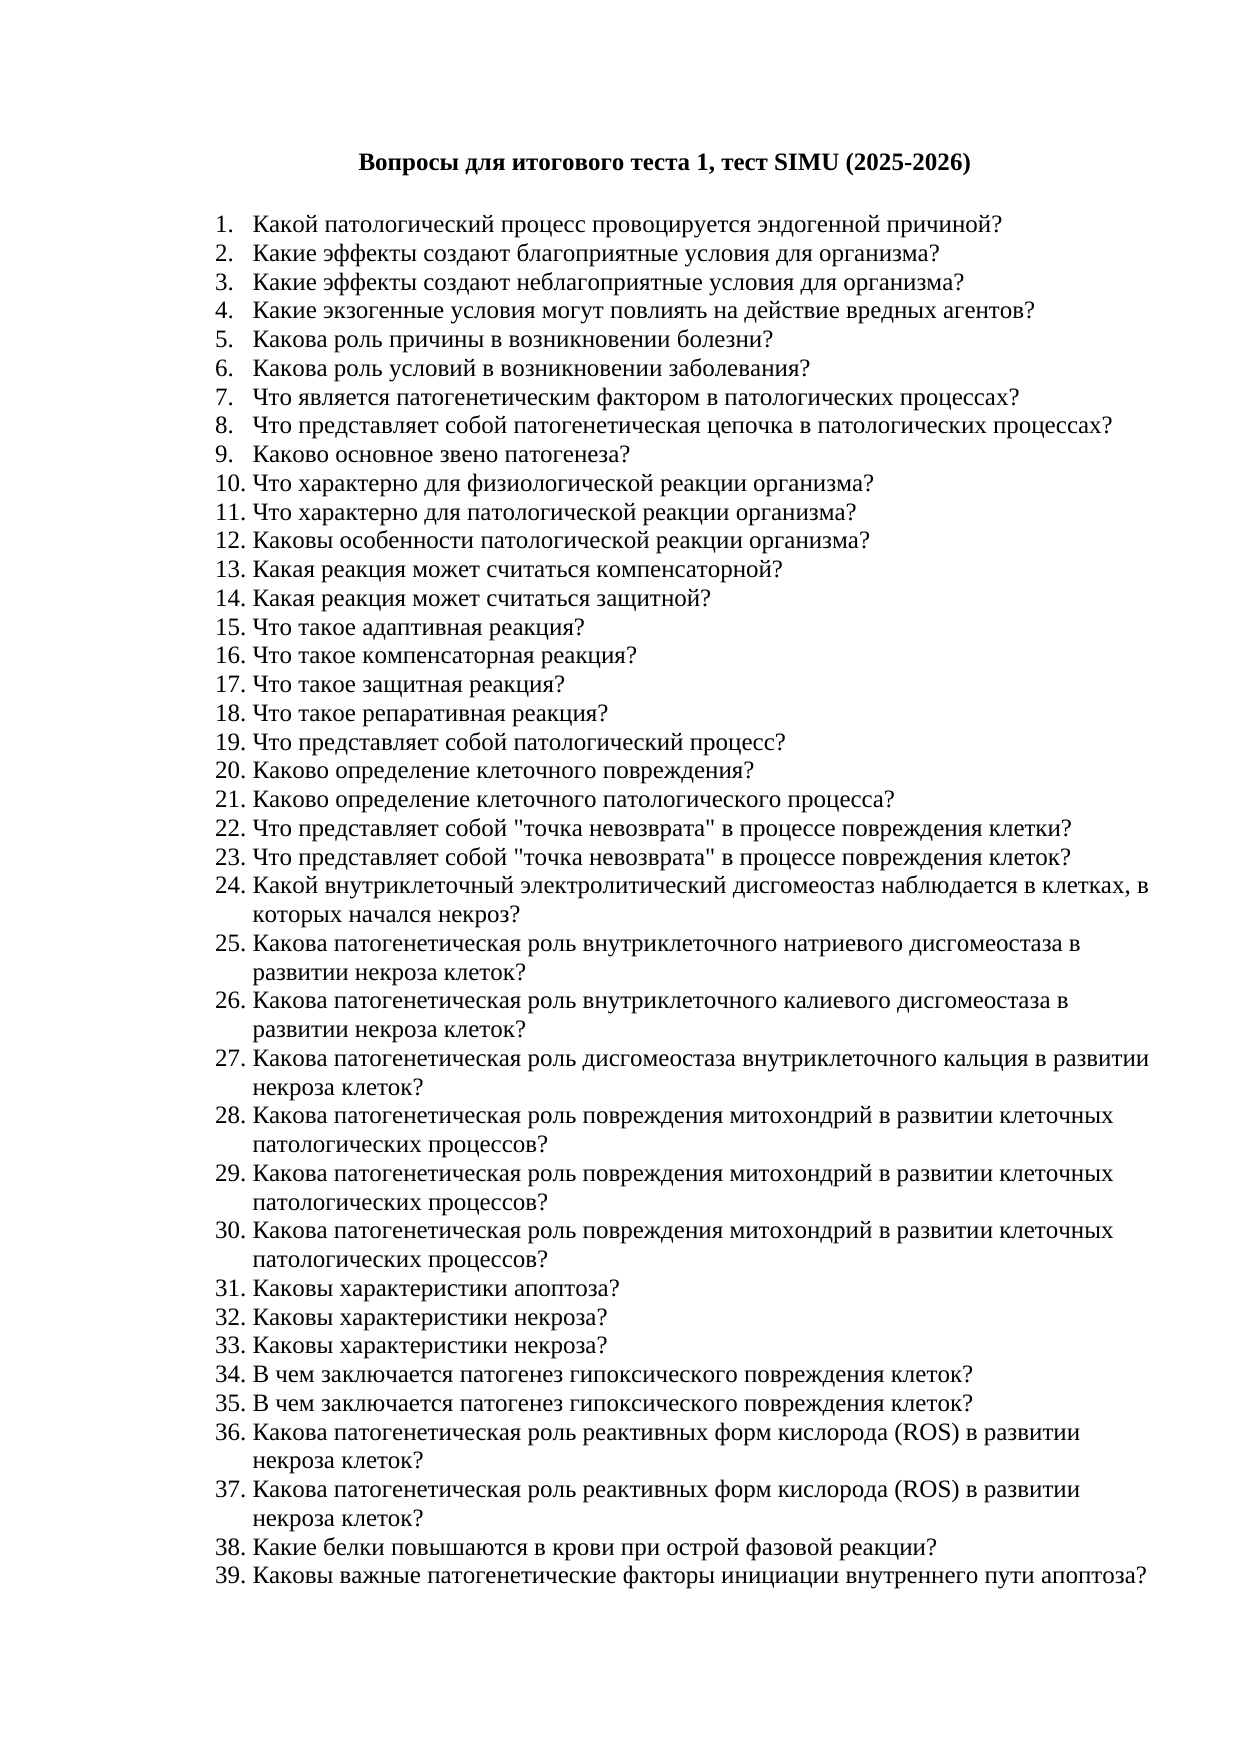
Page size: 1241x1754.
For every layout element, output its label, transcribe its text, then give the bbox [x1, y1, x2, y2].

list Какая реакция может считаться защитной? [215, 583, 1152, 612]
list Какова патогенетическая роль внутриклеточного натриевого дисгомеостаза в развитии некроза клеток? [215, 928, 1152, 985]
list Какова патогенетическая роль повреждения митохондрий в развитии клеточных патологических процессов? [215, 1215, 1152, 1273]
list Какова патогенетическая роль реактивных форм кислорода (ROS) в развитии некроза клеток? [215, 1474, 1152, 1532]
list Каковы характеристики некроза? [215, 1330, 1152, 1359]
list Что такое адаптивная реакция? [215, 612, 1152, 640]
list Что такое защитная реакция? [215, 669, 1152, 698]
list Какие белки повышаются в крови при острой фазовой реакции? [215, 1532, 1152, 1560]
list В чем заключается патогенез гипоксического повреждения клеток? [215, 1388, 1152, 1417]
list В чем заключается патогенез гипоксического повреждения клеток? [215, 1359, 1152, 1388]
list Что представляет собой патологический процесс? [215, 727, 1152, 755]
list Что представляет собой патогенетическая цепочка в патологических процессах? [215, 410, 1152, 439]
list Какие эффекты создают благоприятные условия для организма? [215, 238, 1152, 267]
list Какова роль причины в возникновении болезни? [215, 324, 1152, 353]
list Что представляет собой "точка невозврата" в процессе повреждения клеток? [215, 842, 1152, 870]
list Каково основное звено патогенеза? [215, 439, 1152, 468]
list Что характерно для патологической реакции организма? [215, 497, 1152, 525]
list Что представляет собой "точка невозврата" в процессе повреждения клетки? [215, 813, 1152, 842]
list Какие эффекты создают неблагоприятные условия для организма? [215, 267, 1152, 295]
list Какая реакция может считаться компенсаторной? [215, 554, 1152, 583]
list Каково определение клеточного повреждения? [215, 755, 1152, 784]
list Каковы важные патогенетические факторы инициации внутреннего пути апоптоза? [215, 1560, 1152, 1589]
list Какова патогенетическая роль повреждения митохондрий в развитии клеточных патологических процессов? [215, 1100, 1152, 1158]
list Какова патогенетическая роль дисгомеостаза внутриклеточного кальция в развитии некроза клеток? [215, 1043, 1152, 1100]
list Что такое компенсаторная реакция? [215, 640, 1152, 669]
text Bопросы для итогового теста 1, тест SIMU (2025-2026) [177, 147, 1152, 176]
list Каковы характеристики некроза? [215, 1302, 1152, 1330]
list Каково определение клеточного патологического процесса? [215, 784, 1152, 813]
list Какова роль условий в возникновении заболевания? [215, 353, 1152, 382]
list Какова патогенетическая роль внутриклеточного калиевого дисгомеостаза в развитии некроза клеток? [215, 985, 1152, 1043]
list Какой внутриклеточный электролитический дисгомеостаз наблюдается в клетках, в которых начался некроз? [215, 870, 1152, 928]
list Какие экзогенные условия могут повлиять на действие вредных агентов? [215, 295, 1152, 324]
list Какой патологический процесс провоцируется эндогенной причиной? [215, 209, 1152, 238]
list Что такое репаративная реакция? [215, 698, 1152, 727]
list Каковы характеристики апоптоза? [215, 1273, 1152, 1302]
list Каковы особенности патологической реакции организма? [215, 525, 1152, 554]
list Что является патогенетическим фактором в патологических процессах? [215, 382, 1152, 410]
list Какова патогенетическая роль реактивных форм кислорода (ROS) в развитии некроза клеток? [215, 1417, 1152, 1474]
list Какова патогенетическая роль повреждения митохондрий в развитии клеточных патологических процессов? [215, 1158, 1152, 1215]
list Что характерно для физиологической реакции организма? [215, 468, 1152, 497]
